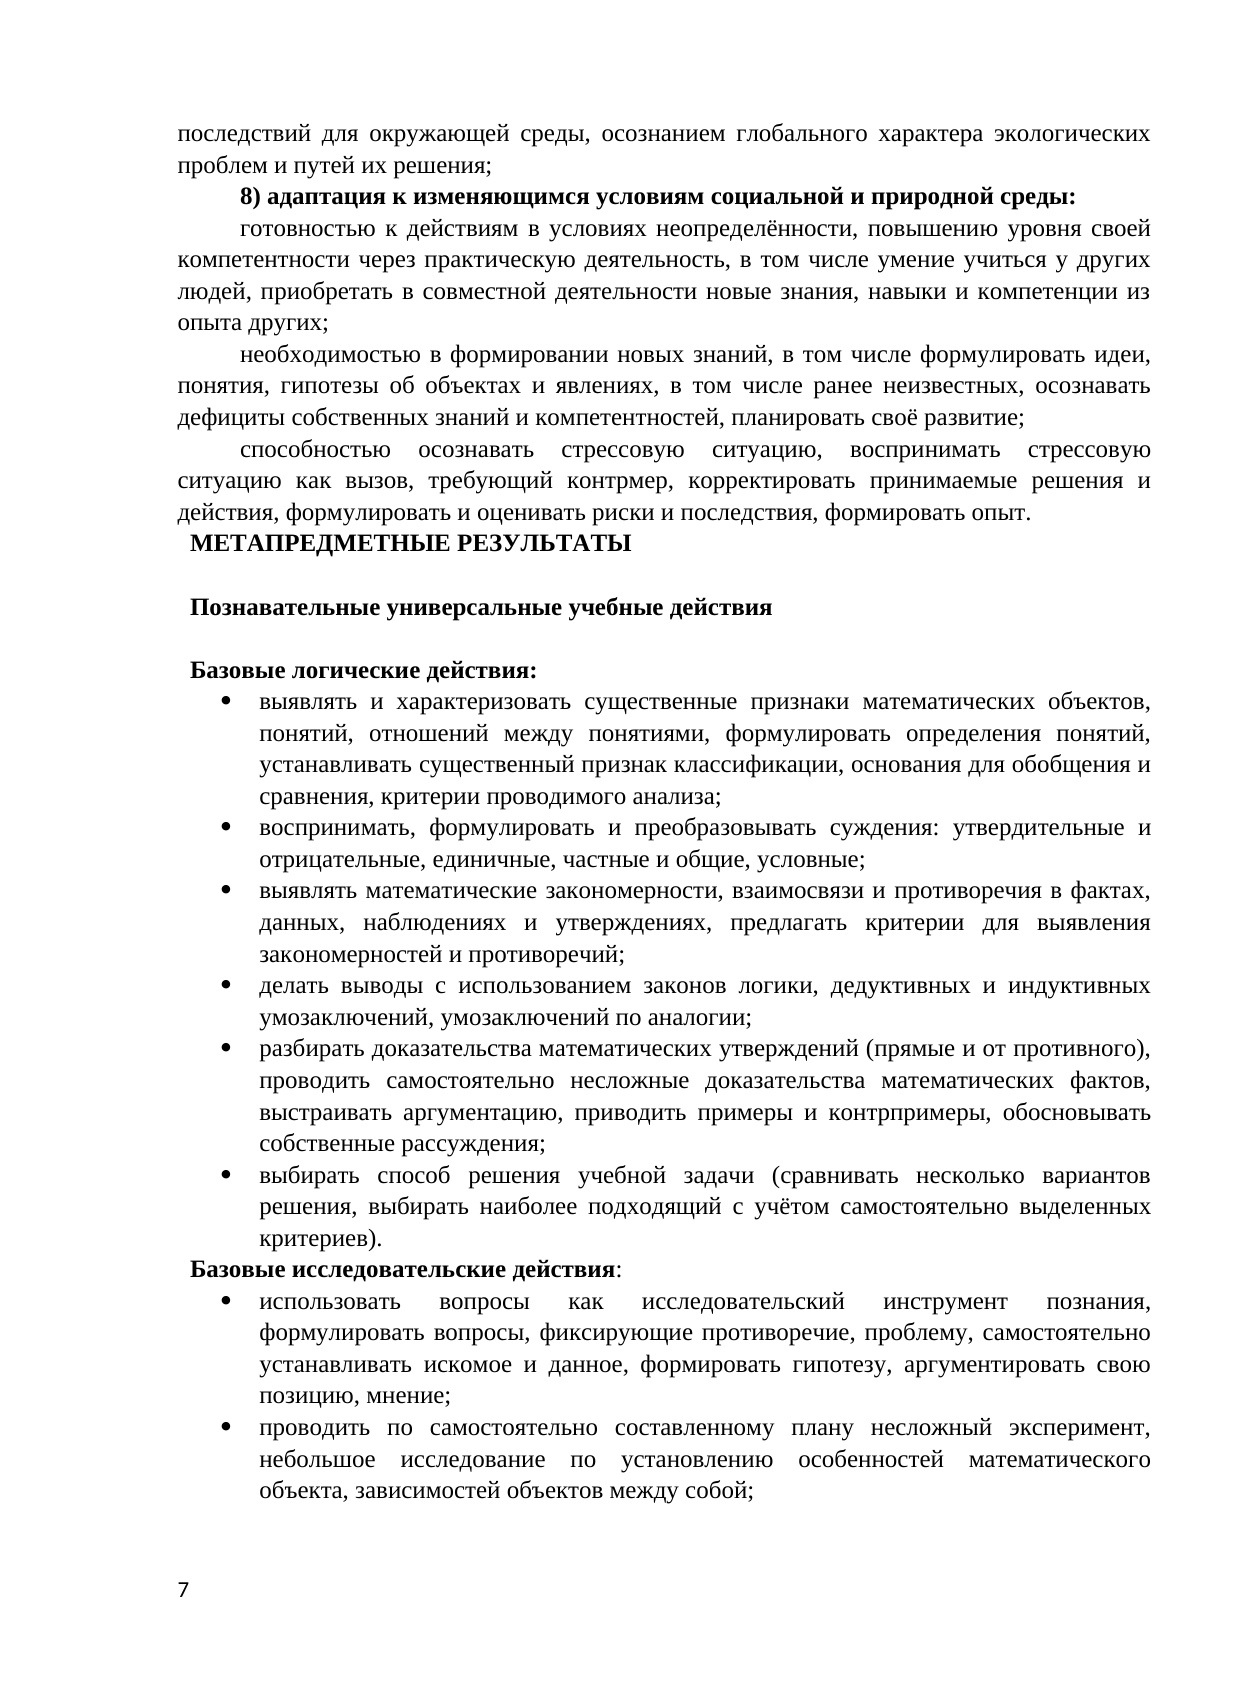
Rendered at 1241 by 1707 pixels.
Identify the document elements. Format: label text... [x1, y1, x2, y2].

text Базовые исследовательские действия: [190, 1254, 1152, 1283]
list делать выводы с использованием законов логики, дедуктивных и индуктивных умозаключений, умозаключений по аналогии; [222, 970, 1152, 1031]
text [177, 118, 1152, 178]
text способностью осознавать стрессовую ситуацию, воспринимать стрессовую ситуацию как вызов, требующий контрмер, корректировать принимаемые решения и действия, формулировать и оценивать риски и последствия, формировать опыт. [177, 434, 1152, 526]
text 8) адаптация к изменяющимся условиям социальной и природной среды: [177, 181, 1152, 210]
list выявлять и характеризовать существенные признаки математических объектов, понятий, отношений между понятиями, формулировать определения понятий, устанавливать существенный признак классификации, основания для обобщения и сравнения, критерии проводимого анализа; [222, 686, 1152, 810]
text МЕТАПРЕДМЕТНЫЕ РЕЗУЛЬТАТЫ [190, 528, 1152, 557]
text Базовые логические действия: [190, 655, 1152, 683]
text необходимостью в формировании новых знаний, в том числе формулировать идеи, понятия, гипотезы об объектах и явлениях, в том числе ранее неизвестных, осознавать дефициты собственных знаний и компетентностей, планировать своё развитие; [177, 339, 1152, 431]
list воспринимать, формулировать и преобразовывать суждения: утвердительные и отрицательные, единичные, частные и общие, условные; [222, 812, 1152, 873]
text готовностью к действиям в условиях неопределённости, повышению уровня своей компетентности через практическую деятельность, в том числе умение учиться у других людей, приобретать в совместной деятельности новые знания, навыки и компетенции из опыта других; [177, 213, 1152, 336]
text Познавательные универсальные учебные действия [190, 592, 1152, 620]
list выявлять математические закономерности, взаимосвязи и противоречия в фактах, данных, наблюдениях и утверждениях, предлагать критерии для выявления закономерностей и противоречий; [222, 876, 1152, 967]
list выбирать способ решения учебной задачи (сравнивать несколько вариантов решения, выбирать наиболее подходящий с учётом самостоятельно выделенных критериев). [222, 1160, 1152, 1252]
list использовать вопросы как исследовательский инструмент познания, формулировать вопросы, фиксирующие противоречие, проблему, самостоятельно устанавливать искомое и данное, формировать гипотезу, аргументировать свою позицию, мнение; [222, 1286, 1152, 1409]
list разбирать доказательства математических утверждений (прямые и от противного), проводить самостоятельно несложные доказательства математических фактов, выстраивать аргументацию, приводить примеры и контрпримеры, обосновывать собственные рассуждения; [222, 1033, 1152, 1157]
list проводить по самостоятельно составленному плану несложный эксперимент, небольшое исследование по установлению особенностей математического объекта, зависимостей объектов между собой; [222, 1412, 1152, 1504]
